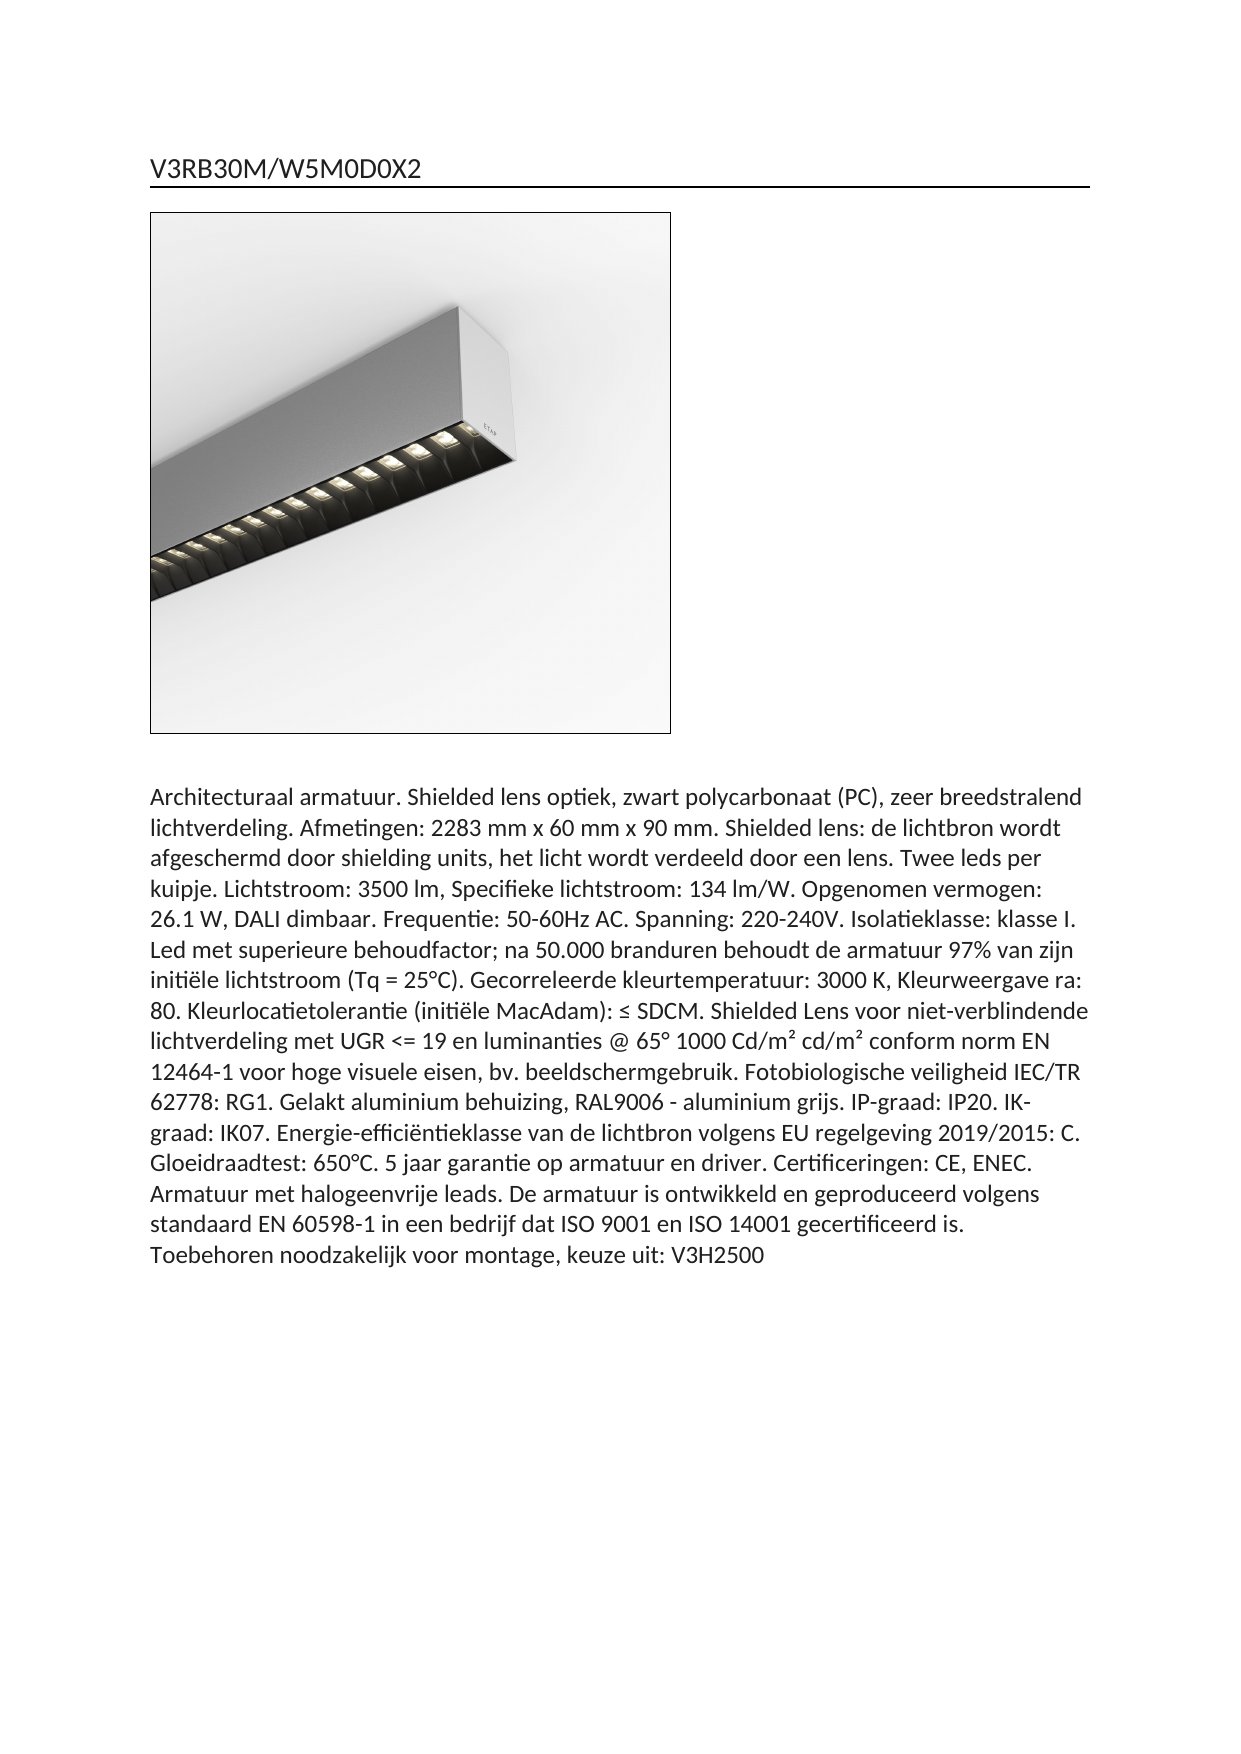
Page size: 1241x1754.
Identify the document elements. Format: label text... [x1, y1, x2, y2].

text Architecturaal armatuur. Shielded lens optiek, zwart polycarbonaat (PC), zeer breedstralend lichtverdeling. Afmetingen: 2283 mm x 60 mm x 90 mm. Shielded lens: de lichtbron wordt afgeschermd door shielding units, het licht wordt verdeeld door een lens. Twee leds per kuipje. Lichtstroom: 3500 lm, Specifieke lichtstroom: 134 lm/W. Opgenomen vermogen: 26.1 W, DALI dimbaar. Frequentie: 50-60Hz AC. Spanning: 220-240V. Isolatieklasse: klasse I. Led met superieure behoudfactor; na 50.000 branduren behoudt de armatuur 97% van zijn initiële lichtstroom (Tq = 25°C). Gecorreleerde kleurtemperatuur: 3000 K, Kleurweergave ra: 80. Kleurlocatietolerantie (initiële MacAdam): ≤ SDCM. Shielded Lens voor niet-verblindende lichtverdeling met UGR <= 19 en luminanties @ 65° 1000 Cd/m² cd/m² conform norm EN 12464-1 voor hoge visuele eisen, bv. beeldschermgebruik. Fotobiologische veiligheid IEC/TR 62778: RG1. Gelakt aluminium behuizing, RAL9006 - aluminium grijs. IP-graad: IP20. IK-graad: IK07. Energie-efficiëntieklasse van de lichtbron volgens EU regelgeving 2019/2015: C. Gloeidraadtest: 650°C. 5 jaar garantie op armatuur en driver. Certificeringen: CE, ENEC. Armatuur met halogeenvrije leads. De armatuur is ontwikkeld en geproduceerd volgens standaard EN 60598-1 in een bedrijf dat ISO 9001 en ISO 14001 gecertificeerd is. Toebehoren noodzakelijk voor montage, keuze uit: V3H2500 [150, 781, 1090, 1269]
picture [151, 213, 670, 733]
text V3RB30M/W5M0D0X2 [150, 150, 1090, 186]
